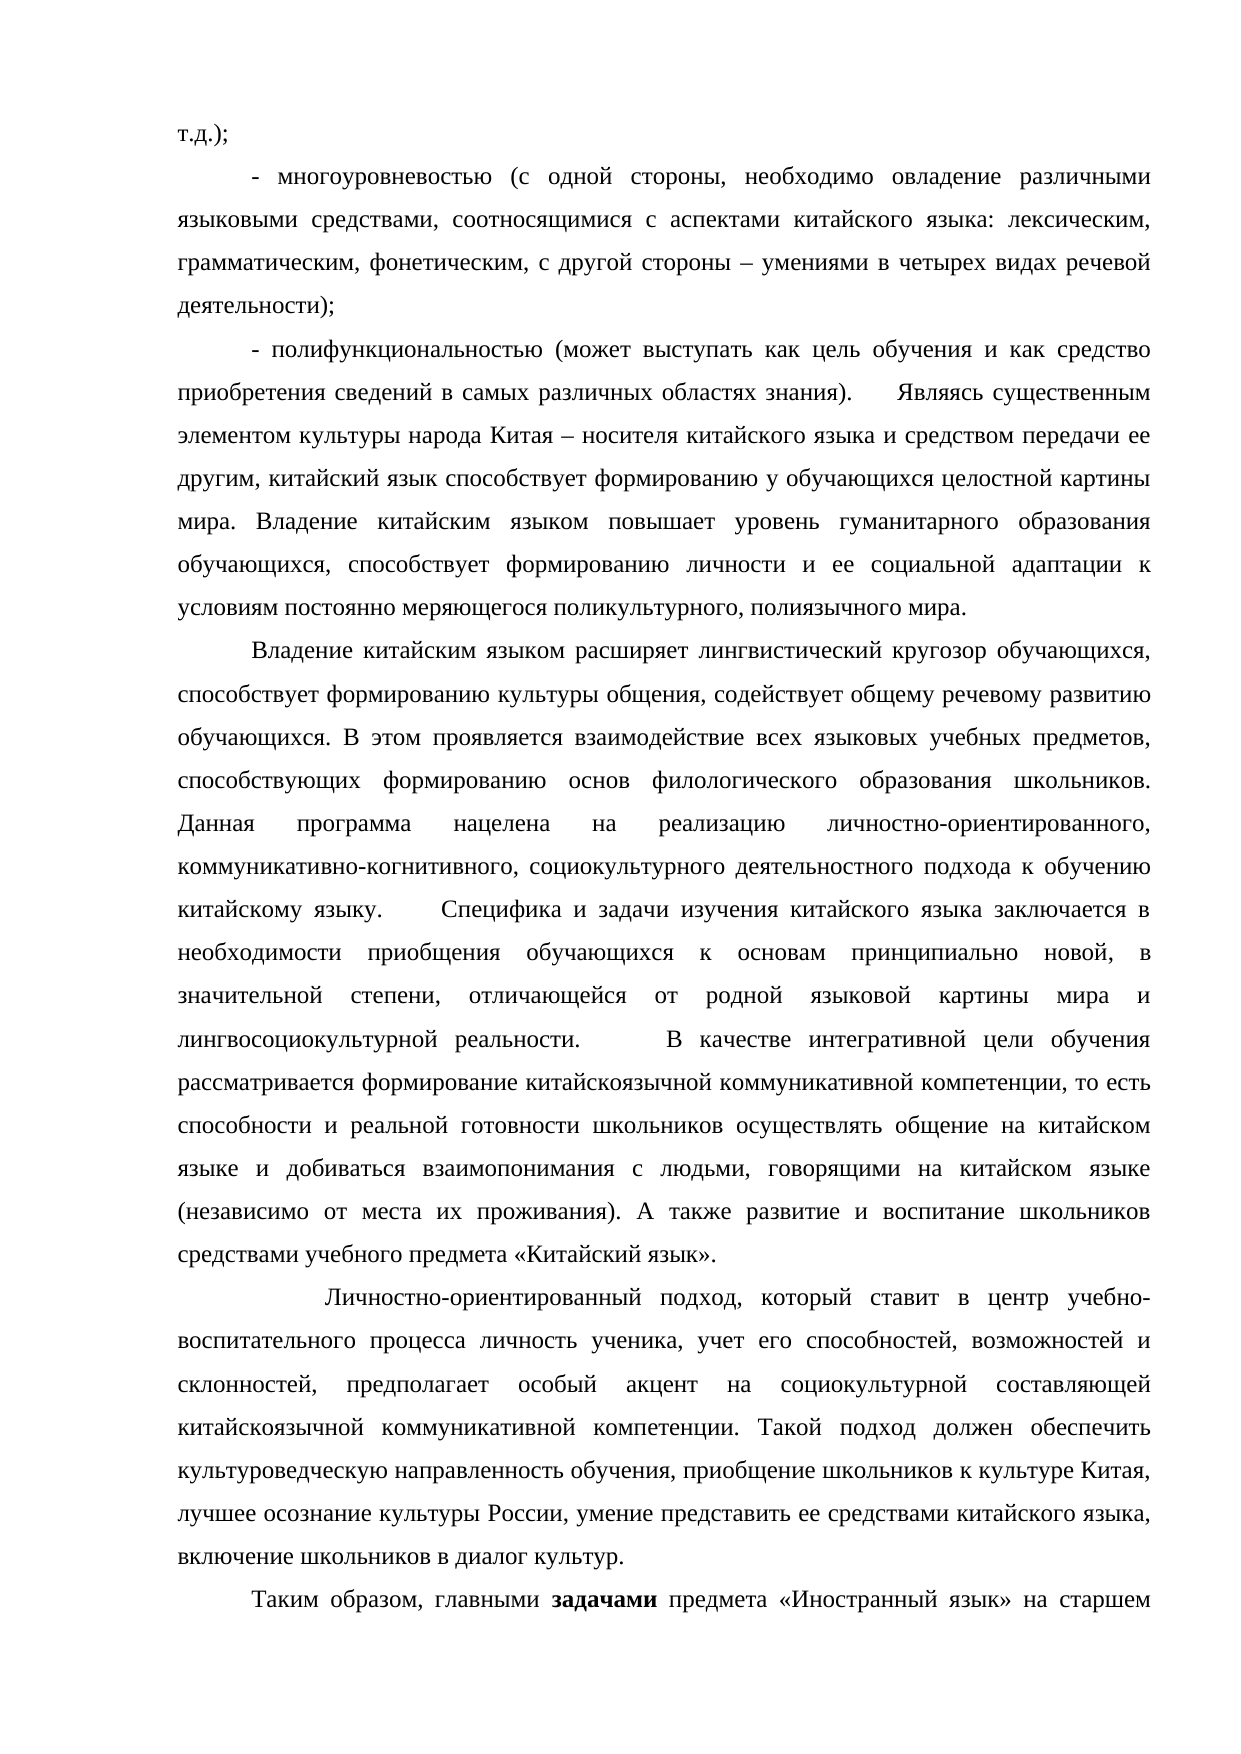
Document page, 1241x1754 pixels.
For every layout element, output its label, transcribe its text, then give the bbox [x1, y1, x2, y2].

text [177, 1584, 1152, 1627]
text - многоуровневостью (с одной стороны, необходимо овладение различными языковыми средствами, соотносящимися с аспектами китайского языка: лексическим, грамматическим, фонетическим, с другой стороны – умениями в четырех видах речевой деятельности); [177, 161, 1152, 334]
text - полифункциональностью (может выступать как цель обучения и как средство приобретения сведений в самых различных областях знания). Являясь существенным элементом культуры народа Китая – носителя китайского языка и средством передачи ее другим, китайский язык способствует формированию у обучающихся целостной картины мира. Владение китайским языком повышает уровень гуманитарного образования обучающихся, способствует формированию личности и ее социальной адаптации к условиям постоянно меряющегося поликультурного, полиязычного мира. [177, 334, 1152, 636]
text Личностно-ориентированный подход, который ставит в центр учебно-воспитательного процесса личность ученика, учет его способностей, возможностей и склонностей, предполагает особый акцент на социокультурной составляющей китайскоязычной коммуникативной компетенции. Такой подход должен обеспечить культуроведческую направленность обучения, приобщение школьников к культуре Китая, лучшее осознание культуры России, умение представить ее средствами китайского языка, включение школьников в диалог культур. [177, 1282, 1152, 1584]
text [177, 118, 1152, 161]
text Владение китайским языком расширяет лингвистический кругозор обучающихся, способствует формированию культуры общения, содействует общему речевому развитию обучающихся. В этом проявляется взаимодействие всех языковых учебных предметов, способствующих формированию основ филологического образования школьников. Данная программа нацелена на реализацию личностно-ориентированного, коммуникативно-когнитивного, социокультурного деятельностного подхода к обучению китайскому языку. Специфика и задачи изучения китайского языка заключается в необходимости приобщения обучающихся к основам принципиально новой, в значительной степени, отличающейся от родной языковой картины мира и лингвосоциокультурной реальности. В качестве интегративной цели обучения рассматривается формирование китайскоязычной коммуникативной компетенции, то есть способности и реальной готовности школьников осуществлять общение на китайском языке и добиваться взаимопонимания с людьми, говорящими на китайском языке (независимо от места их проживания). А также развитие и воспитание школьников средствами учебного предмета «Китайский язык». [177, 636, 1152, 1282]
